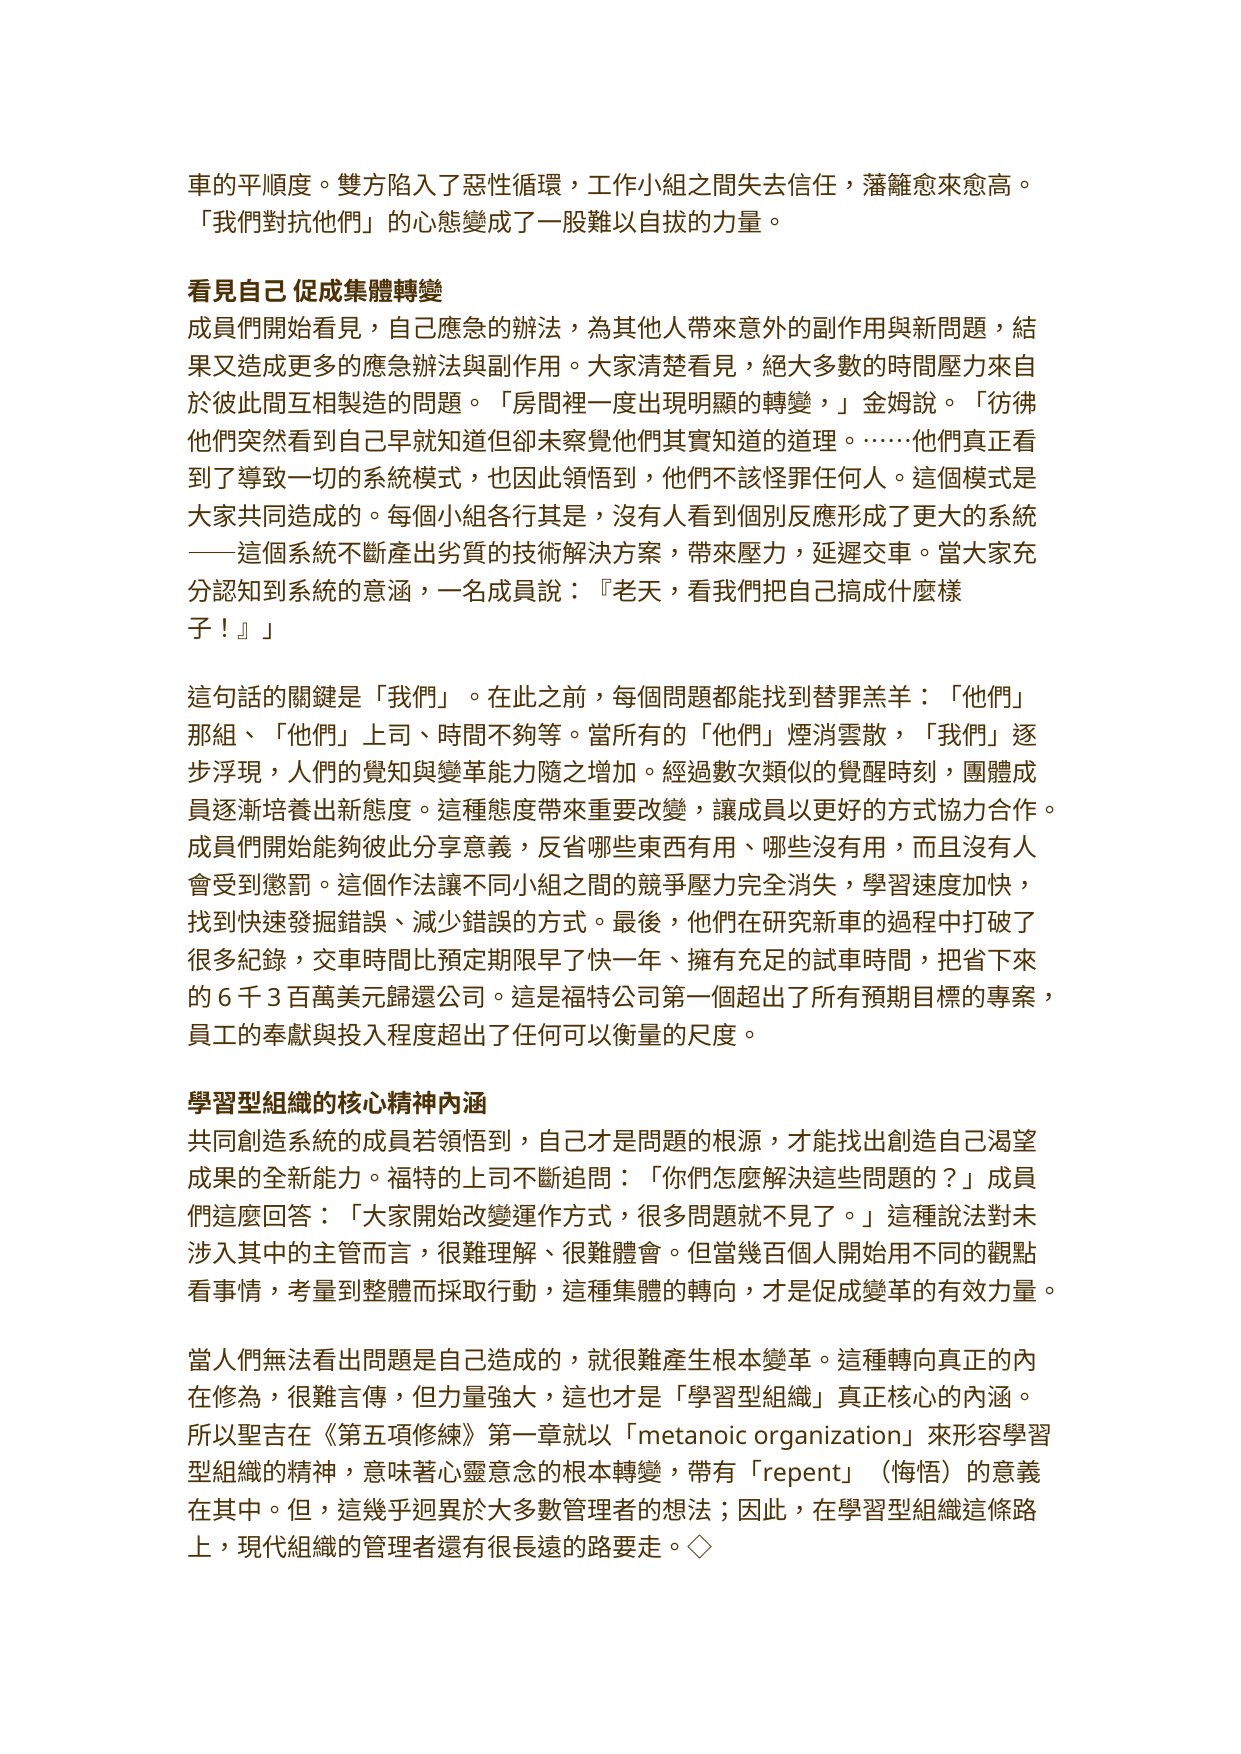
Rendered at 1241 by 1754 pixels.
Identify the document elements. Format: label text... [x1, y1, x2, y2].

text 看見自己 促成集體轉變 [187, 271, 1053, 308]
text 當人們無法看出問題是自己造成的，就很難產生根本變革。這種轉向真正的內在修為，很難言傳，但力量強大，這也才是「學習型組織」真正核心的內涵。所以聖吉在《第五項修練》第一章就以「metanoic organization」來形容學習型組織的精神，意味著心靈意念的根本轉變，帶有「repent」（悔悟）的意義在其中。但，這幾乎迥異於大多數管理者的想法；因此，在學習型組織這條路上，現代組織的管理者還有很長遠的路要走。◇ [187, 1339, 1053, 1564]
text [187, 164, 1053, 239]
text 學習型組織的核心精神內涵 [187, 1083, 1053, 1121]
text 成員們開始看見，自己應急的辦法，為其他人帶來意外的副作用與新問題，結果又造成更多的應急辦法與副作用。大家清楚看見，絕大多數的時間壓力來自於彼此間互相製造的問題。「房間裡一度出現明顯的轉變，」金姆說。「彷彿他們突然看到自己早就知道但卻未察覺他們其實知道的道理。……他們真正看到了導致一切的系統模式，也因此領悟到，他們不該怪罪任何人。這個模式是大家共同造成的。每個小組各行其是，沒有人看到個別反應形成了更大的系統——這個系統不斷產出劣質的技術解決方案，帶來壓力，延遲交車。當大家充分認知到系統的意涵，一名成員說：『老天，看我們把自己搞成什麼樣子！』」 [187, 308, 1053, 646]
text 這句話的關鍵是「我們」。在此之前，每個問題都能找到替罪羔羊：「他們」那組、「他們」上司、時間不夠等。當所有的「他們」煙消雲散，「我們」逐步浮現，人們的覺知與變革能力隨之增加。經過數次類似的覺醒時刻，團體成員逐漸培養出新態度。這種態度帶來重要改變，讓成員以更好的方式協力合作。成員們開始能夠彼此分享意義，反省哪些東西有用、哪些沒有用，而且沒有人會受到懲罰。這個作法讓不同小組之間的競爭壓力完全消失，學習速度加快，找到快速發掘錯誤、減少錯誤的方式。最後，他們在研究新車的過程中打破了很多紀錄，交車時間比預定期限早了快一年、擁有充足的試車時間，把省下來的6千3百萬美元歸還公司。這是福特公司第一個超出了所有預期目標的專案，員工的奉獻與投入程度超出了任何可以衡量的尺度。 [187, 677, 1053, 1052]
text 共同創造系統的成員若領悟到，自己才是問題的根源，才能找出創造自己渴望成果的全新能力。福特的上司不斷追問：「你們怎麼解決這些問題的？」成員們這麼回答：「大家開始改變運作方式，很多問題就不見了。」這種說法對未涉入其中的主管而言，很難理解、很難體會。但當幾百個人開始用不同的觀點看事情，考量到整體而採取行動，這種集體的轉向，才是促成變革的有效力量。 [187, 1121, 1053, 1308]
